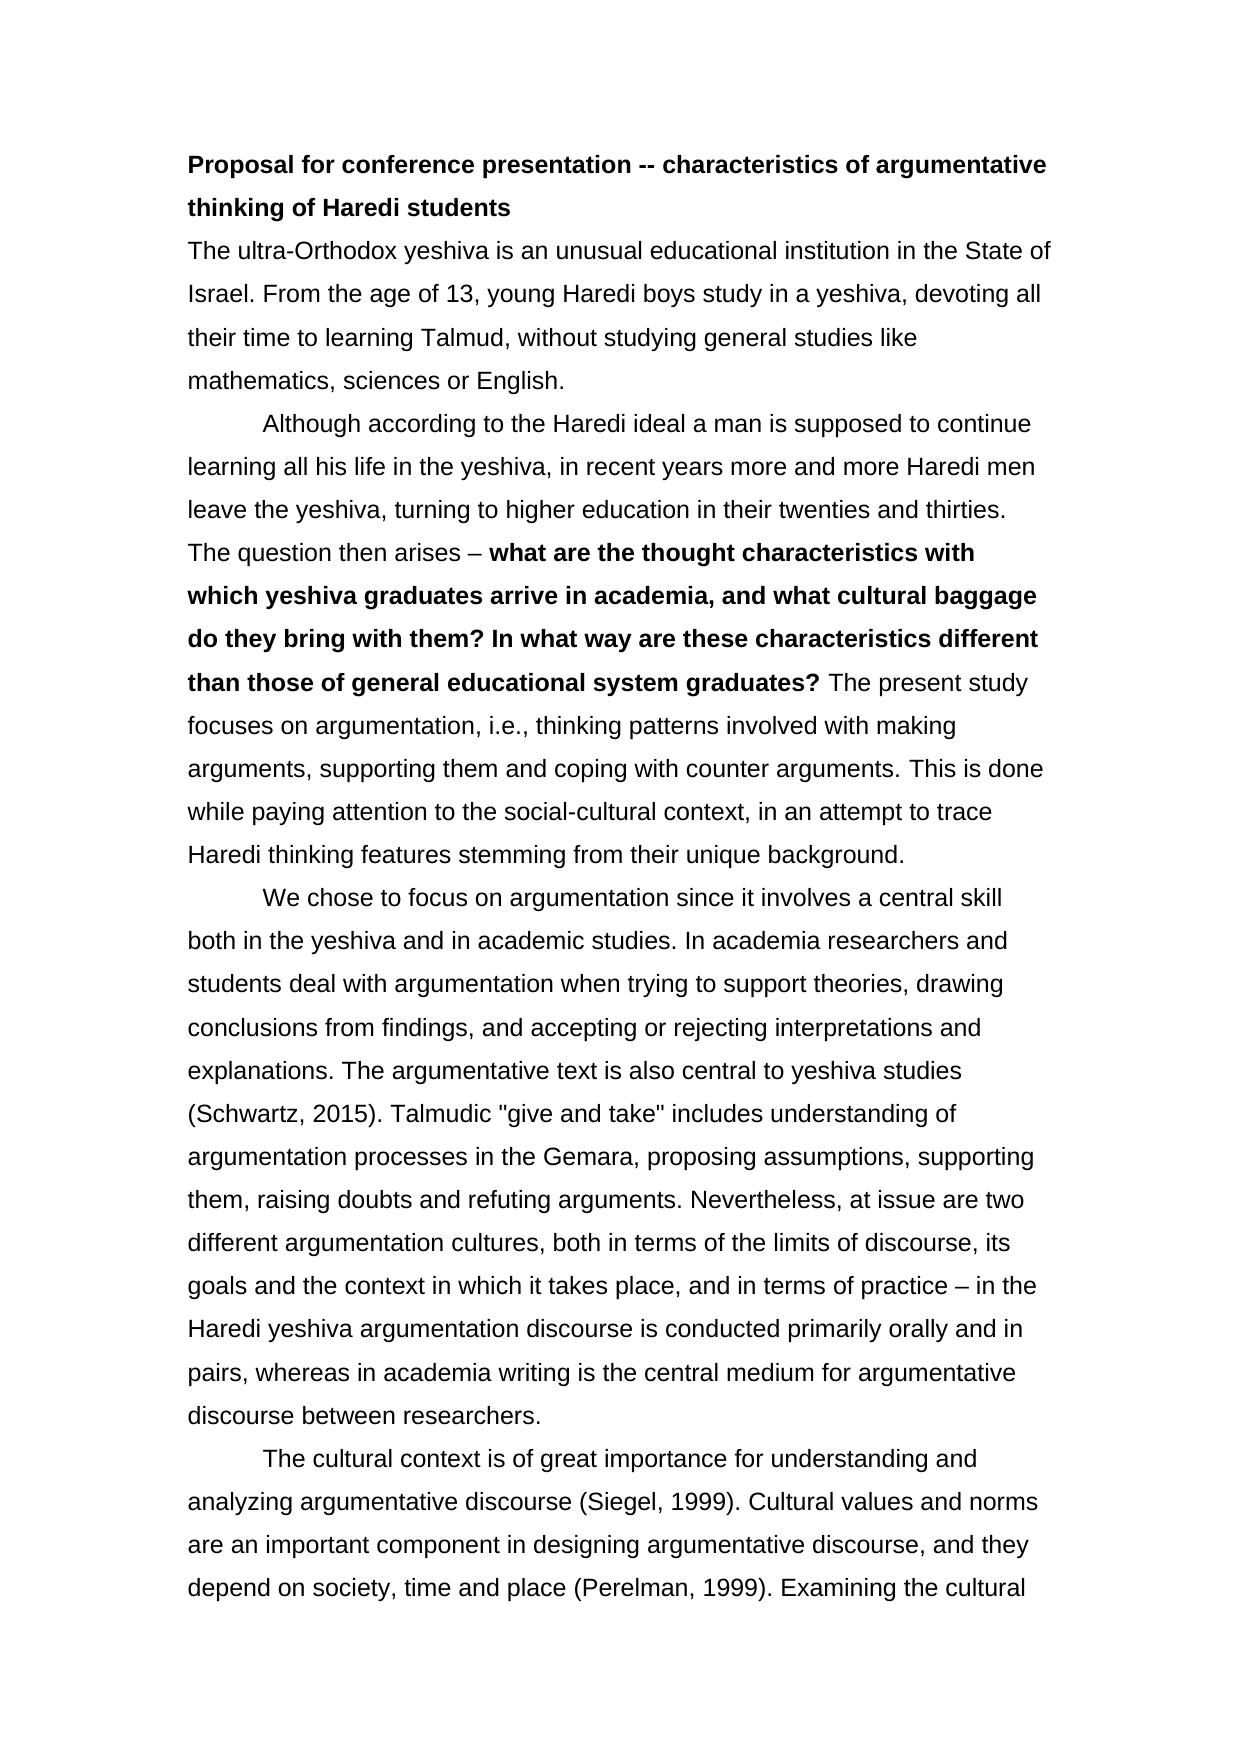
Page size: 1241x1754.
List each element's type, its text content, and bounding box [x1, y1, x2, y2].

text The ultra-Orthodox yeshiva is an unusual educational institution in the State of Israel. From the age of 13, young Haredi boys study in a yeshiva, devoting all their time to learning Talmud, without studying general studies like mathematics, sciences or English. [187, 236, 1053, 394]
text Proposal for conference presentation -- characteristics of argumentative thinking of Haredi students [187, 150, 1053, 222]
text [187, 1444, 1053, 1602]
text Although according to the Haredi ideal a man is supposed to continue learning all his life in the yeshiva, in recent years more and more Haredi men leave the yeshiva, turning to higher education in their twenties and thirties. The question then arises – what are the thought characteristics with which yeshiva graduates arrive in academia, and what cultural baggage do they bring with them? In what way are these characteristics different than those of general educational system graduates? The present study focuses on argumentation, i.e., thinking patterns involved with making arguments, supporting them and coping with counter arguments. This is done while paying attention to the social-cultural context, in an attempt to trace Haredi thinking features stemming from their unique background. [187, 409, 1053, 869]
text We chose to focus on argumentation since it involves a central skill both in the yeshiva and in academic studies. In academia researchers and students deal with argumentation when trying to support theories, drawing conclusions from findings, and accepting or rejecting interpretations and explanations. The argumentative text is also central to yeshiva studies (Schwartz, 2015). Talmudic "give and take" includes understanding of argumentation processes in the Gemara, proposing assumptions, supporting them, raising doubts and refuting arguments. Nevertheless, at issue are two different argumentation cultures, both in terms of the limits of discourse, its goals and the context in which it takes place, and in terms of practice – in the Haredi yeshiva argumentation discourse is conducted primarily orally and in pairs, whereas in academia writing is the central medium for argumentative discourse between researchers. [187, 883, 1053, 1429]
